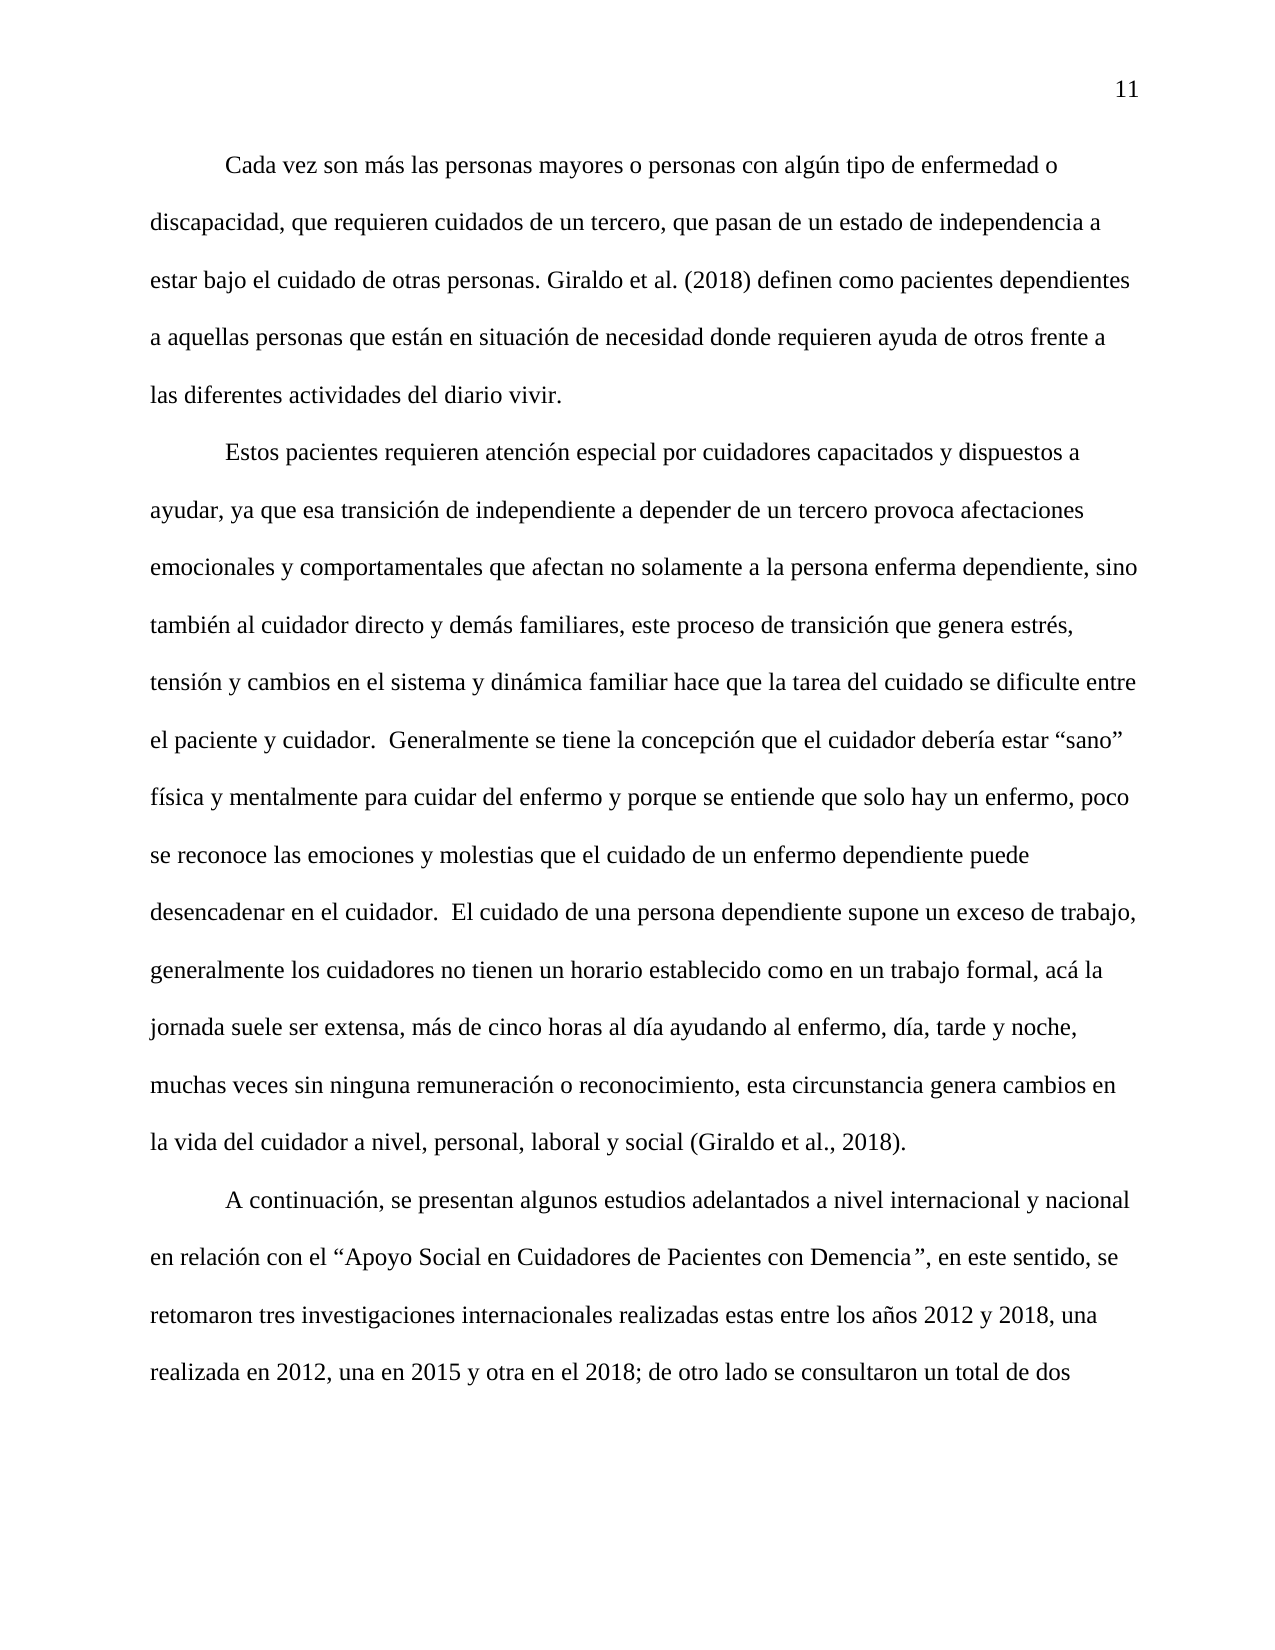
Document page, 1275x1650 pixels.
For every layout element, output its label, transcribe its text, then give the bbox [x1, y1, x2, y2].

text Estos pacientes requieren atención especial por cuidadores capacitados y dispuestos a ayudar, ya que esa transición de independiente a depender de un tercero provoca afectaciones emocionales y comportamentales que afectan no solamente a la persona enferma dependiente, sino también al cuidador directo y demás familiares, este proceso de transición que genera estrés, tensión y cambios en el sistema y dinámica familiar hace que la tarea del cuidado se dificulte entre el paciente y cuidador. Generalmente se tiene la concepción que el cuidador debería estar “sano” física y mentalmente para cuidar del enfermo y porque se entiende que solo hay un enfermo, poco se reconoce las emociones y molestias que el cuidado de un enfermo dependiente puede desencadenar en el cuidador. El cuidado de una persona dependiente supone un exceso de trabajo, generalmente los cuidadores no tienen un horario establecido como en un trabajo formal, acá la jornada suele ser extensa, más de cinco horas al día ayudando al enfermo, día, tarde y noche, muchas veces sin ninguna remuneración o reconocimiento, esta circunstancia genera cambios en la vida del cuidador a nivel, personal, laboral y social (Giraldo et al., 2018). [150, 437, 1139, 1156]
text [150, 1185, 1139, 1386]
text Cada vez son más las personas mayores o personas con algún tipo de enfermedad o discapacidad, que requieren cuidados de un tercero, que pasan de un estado de independencia a estar bajo el cuidado de otras personas. Giraldo et al. (2018) definen como pacientes dependientes a aquellas personas que están en situación de necesidad donde requieren ayuda de otros frente a las diferentes actividades del diario vivir. [150, 150, 1139, 409]
